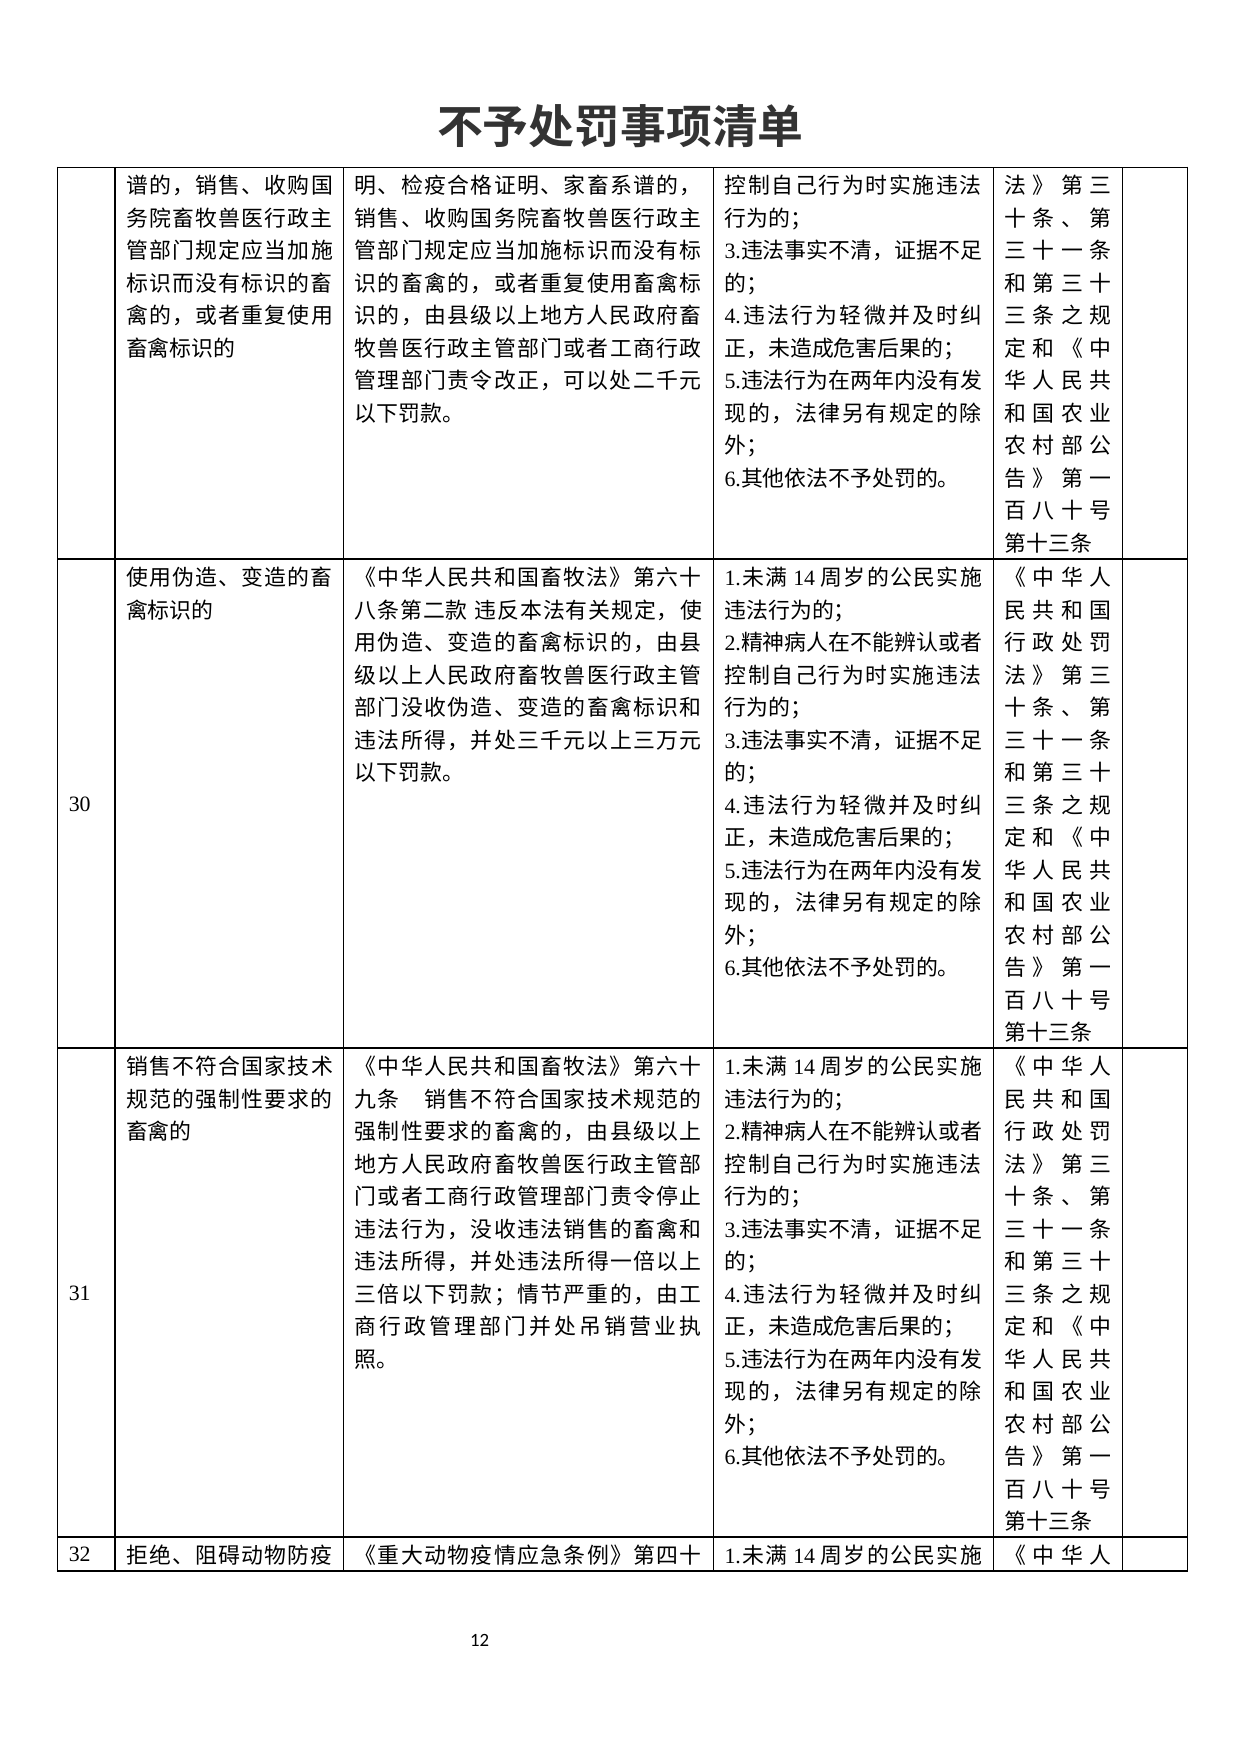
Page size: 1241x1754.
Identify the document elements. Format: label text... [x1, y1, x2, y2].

table_cell 29 [58, 168, 114, 558]
table_cell [1123, 168, 1187, 558]
table_cell 使用伪造、变造的畜禽标识的 [116, 560, 343, 1047]
table_cell 30 [58, 560, 114, 1047]
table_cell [116, 168, 343, 558]
table_cell 32 [58, 1538, 114, 1570]
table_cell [714, 1538, 993, 1570]
table_cell 1.未满14周岁的公民实施违法行为的； 2.精神病人在不能辨认或者控制自己行为时实施违法行为的； 3.违法事实不清，证据不足的； 4.违法行为轻微并及时纠正，未造成危害后果的； 5.违法行为在两年内没有发现的，法律另有规定的除外； 6.其他依法不予处罚的。 [714, 1049, 993, 1536]
table_cell 1.未满14周岁的公民实施违法行为的； 2.精神病人在不能辨认或者控制自己行为时实施违法行为的； 3.违法事实不清，证据不足的； 4.违法行为轻微并及时纠正，未造成危害后果的； 5.违法行为在两年内没有发现的，法律另有规定的除外； 6.其他依法不予处罚的。 [714, 560, 993, 1047]
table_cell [116, 1538, 343, 1570]
table_cell 《中华人民共和国畜牧法》第六十八条第二款 违反本法有关规定，使用伪造、变造的畜禽标识的，由县级以上人民政府畜牧兽医行政主管部门没收伪造、变造的畜禽标识和违法所得，并处三千元以上三万元以下罚款。 [344, 560, 713, 1047]
table_cell [1123, 1538, 1187, 1570]
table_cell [994, 168, 1122, 558]
table_cell 《中华人民共和国行政处罚法》第三十条、第三十一条和第三十三条之规定和《中华人民共和国农业农村部公告》第一百八十号第十三条 [994, 560, 1122, 1047]
table_cell [1123, 1049, 1187, 1536]
table_cell 《中华人民共和国畜牧法》第六十九条 销售不符合国家技术规范的强制性要求的畜禽的，由县级以上地方人民政府畜牧兽医行政主管部门或者工商行政管理部门责令停止违法行为，没收违法销售的畜禽和违法所得，并处违法所得一倍以上三倍以下罚款；情节严重的，由工商行政管理部门并处吊销营业执照。 [344, 1049, 713, 1536]
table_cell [714, 168, 993, 558]
table_cell [1123, 560, 1187, 1047]
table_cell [994, 1538, 1122, 1570]
table_cell 《中华人民共和国行政处罚法》第三十条、第三十一条和第三十三条之规定和《中华人民共和国农业农村部公告》第一百八十号第十三条 [994, 1049, 1122, 1536]
table_cell 销售不符合国家技术规范的强制性要求的畜禽的 [116, 1049, 343, 1536]
table_cell 31 [58, 1049, 114, 1536]
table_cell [344, 168, 713, 558]
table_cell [344, 1538, 713, 1570]
